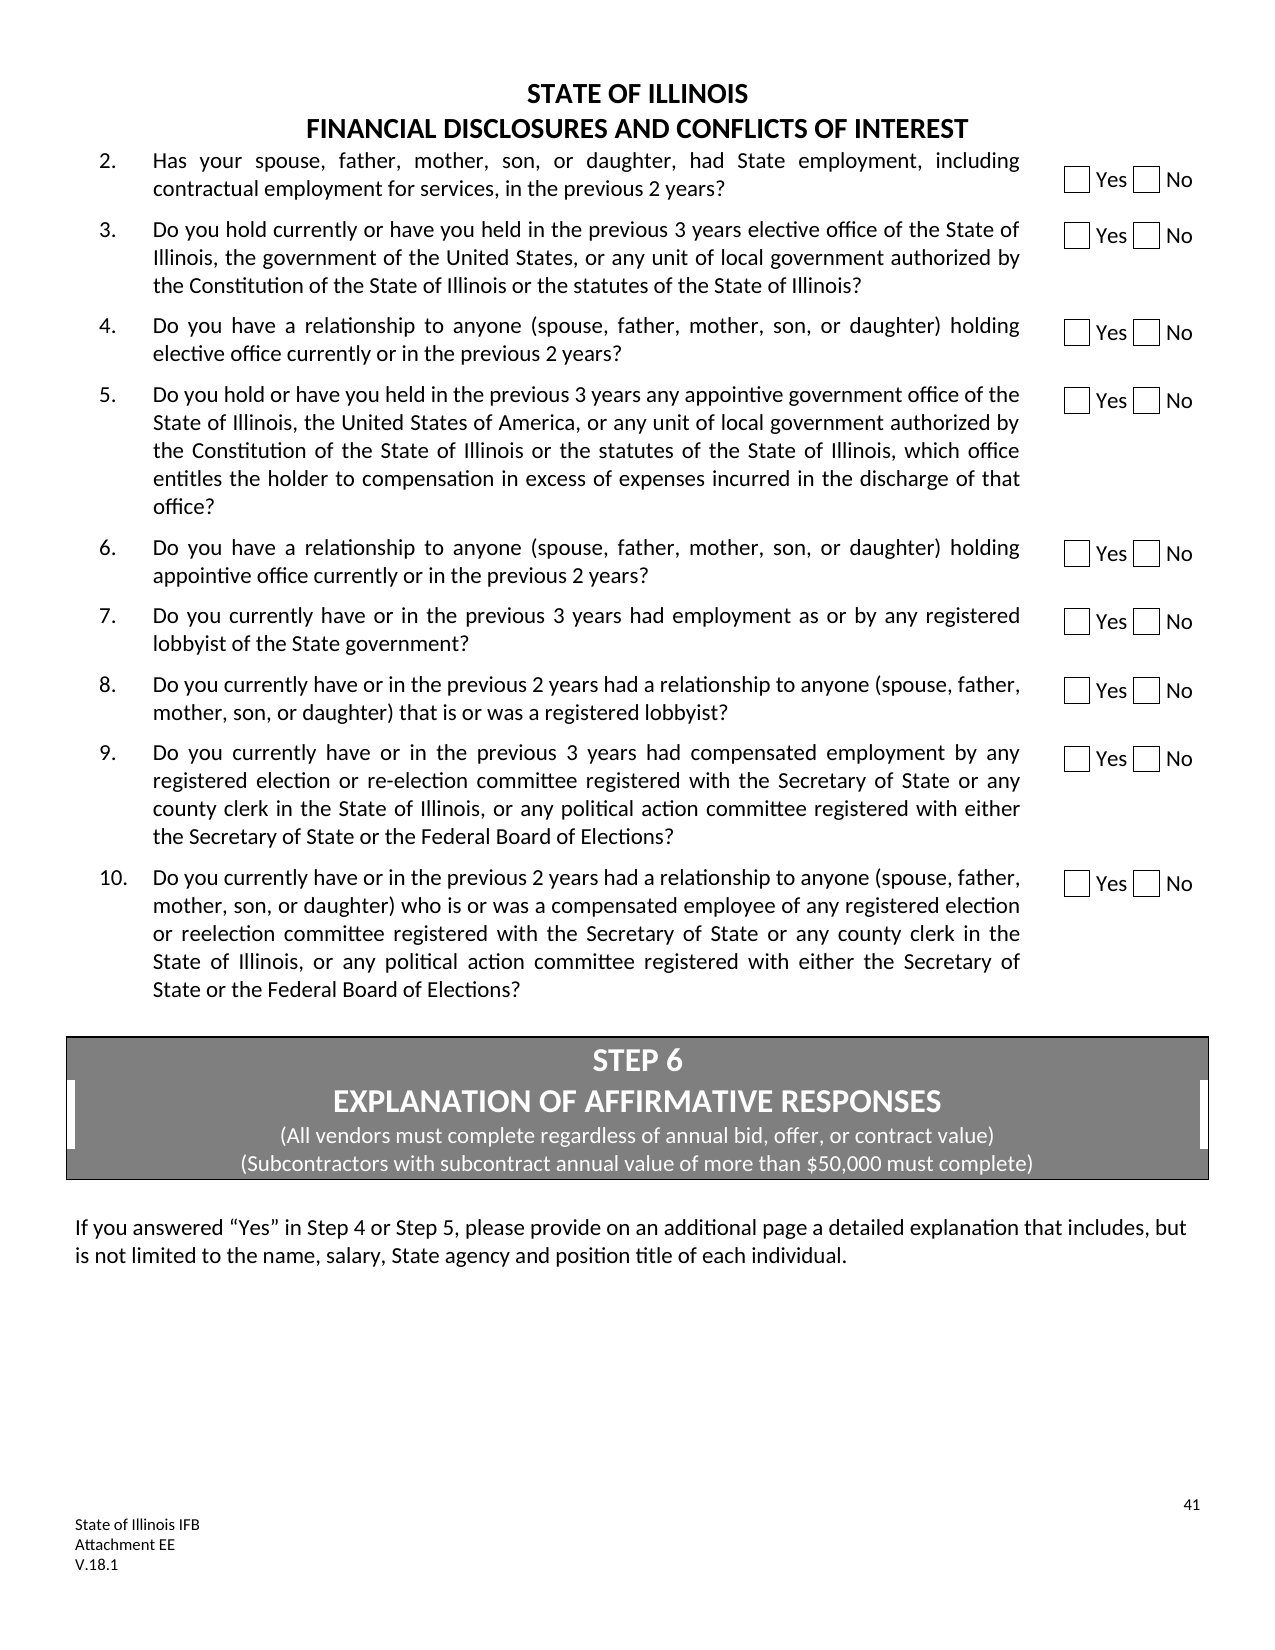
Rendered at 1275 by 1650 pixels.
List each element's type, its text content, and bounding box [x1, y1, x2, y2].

table_cell Do you have a relationship to anyone (spouse, father, mother, son, or daughter) holding appointive office currently or in the previous 2 years? [87, 520, 1034, 589]
table_cell Do you currently have or in the previous 3 years had compensated employment by any registered election or re-election committee registered with the Secretary of State or any county clerk in the State of Illinois, or any political action committee registered with either the Secretary of State or the Federal Board of Elections? [87, 726, 1034, 850]
table_cell Do you currently have or in the previous 2 years had a relationship to anyone (spouse, father, mother, son, or daughter) that is or was a registered lobbyist? [87, 657, 1034, 726]
table_cell Yes No [1034, 203, 1221, 299]
table_cell Do you currently have or in the previous 3 years had employment as or by any registered lobbyist of the State government? [87, 589, 1034, 657]
table_cell Yes No [1034, 368, 1221, 520]
text EXPLANATION OF AFFIRMATIVE RESPONSES [75, 1080, 1200, 1121]
text If you answered “Yes” in Step 4 or Step 5, please provide on an additional page a detailed explanation that includes, but is not limited to the name, salary, State agency and position title of each individual. [75, 1213, 1200, 1269]
table_cell Yes No [1034, 726, 1221, 850]
table_cell Do you hold currently or have you held in the previous 3 years elective office of the State of Illinois, the government of the United States, or any unit of local government authorized by the Constitution of the State of Illinois or the statutes of the State of Illinois? [87, 203, 1034, 299]
table_cell Yes No [1034, 657, 1221, 726]
text (All vendors must complete regardless of annual bid, offer, or contract value) [75, 1121, 1200, 1146]
table_cell Do you have a relationship to anyone (spouse, father, mother, son, or daughter) holding elective office currently or in the previous 2 years? [87, 299, 1034, 368]
text STEP 6 [67, 1038, 1208, 1080]
table_cell Do you hold or have you held in the previous 3 years any appointive government office of the State of Illinois, the United States of America, or any unit of local government authorized by the Constitution of the State of Illinois or the statutes of the State of Illinois, which office entitles the holder to compensation in excess of expenses incurred in the discharge of that office? [87, 368, 1034, 520]
text (Subcontractors with subcontract annual value of more than $50,000 must complete) [67, 1146, 1208, 1179]
table_cell Yes No [1034, 589, 1221, 657]
table_cell Has your spouse, father, mother, son, or daughter, had State employment, including contractual employment for services, in the previous 2 years? [87, 146, 1034, 202]
table_cell Yes No [1034, 146, 1221, 202]
table_cell Yes No [1034, 520, 1221, 589]
table_cell Yes No [1034, 850, 1221, 1003]
table_cell Yes No [1034, 299, 1221, 368]
table_cell Do you currently have or in the previous 2 years had a relationship to anyone (spouse, father, mother, son, or daughter) who is or was a compensated employee of any registered election or reelection committee registered with the Secretary of State or any county clerk in the State of Illinois, or any political action committee registered with either the Secretary of State or the Federal Board of Elections? [87, 850, 1034, 1003]
